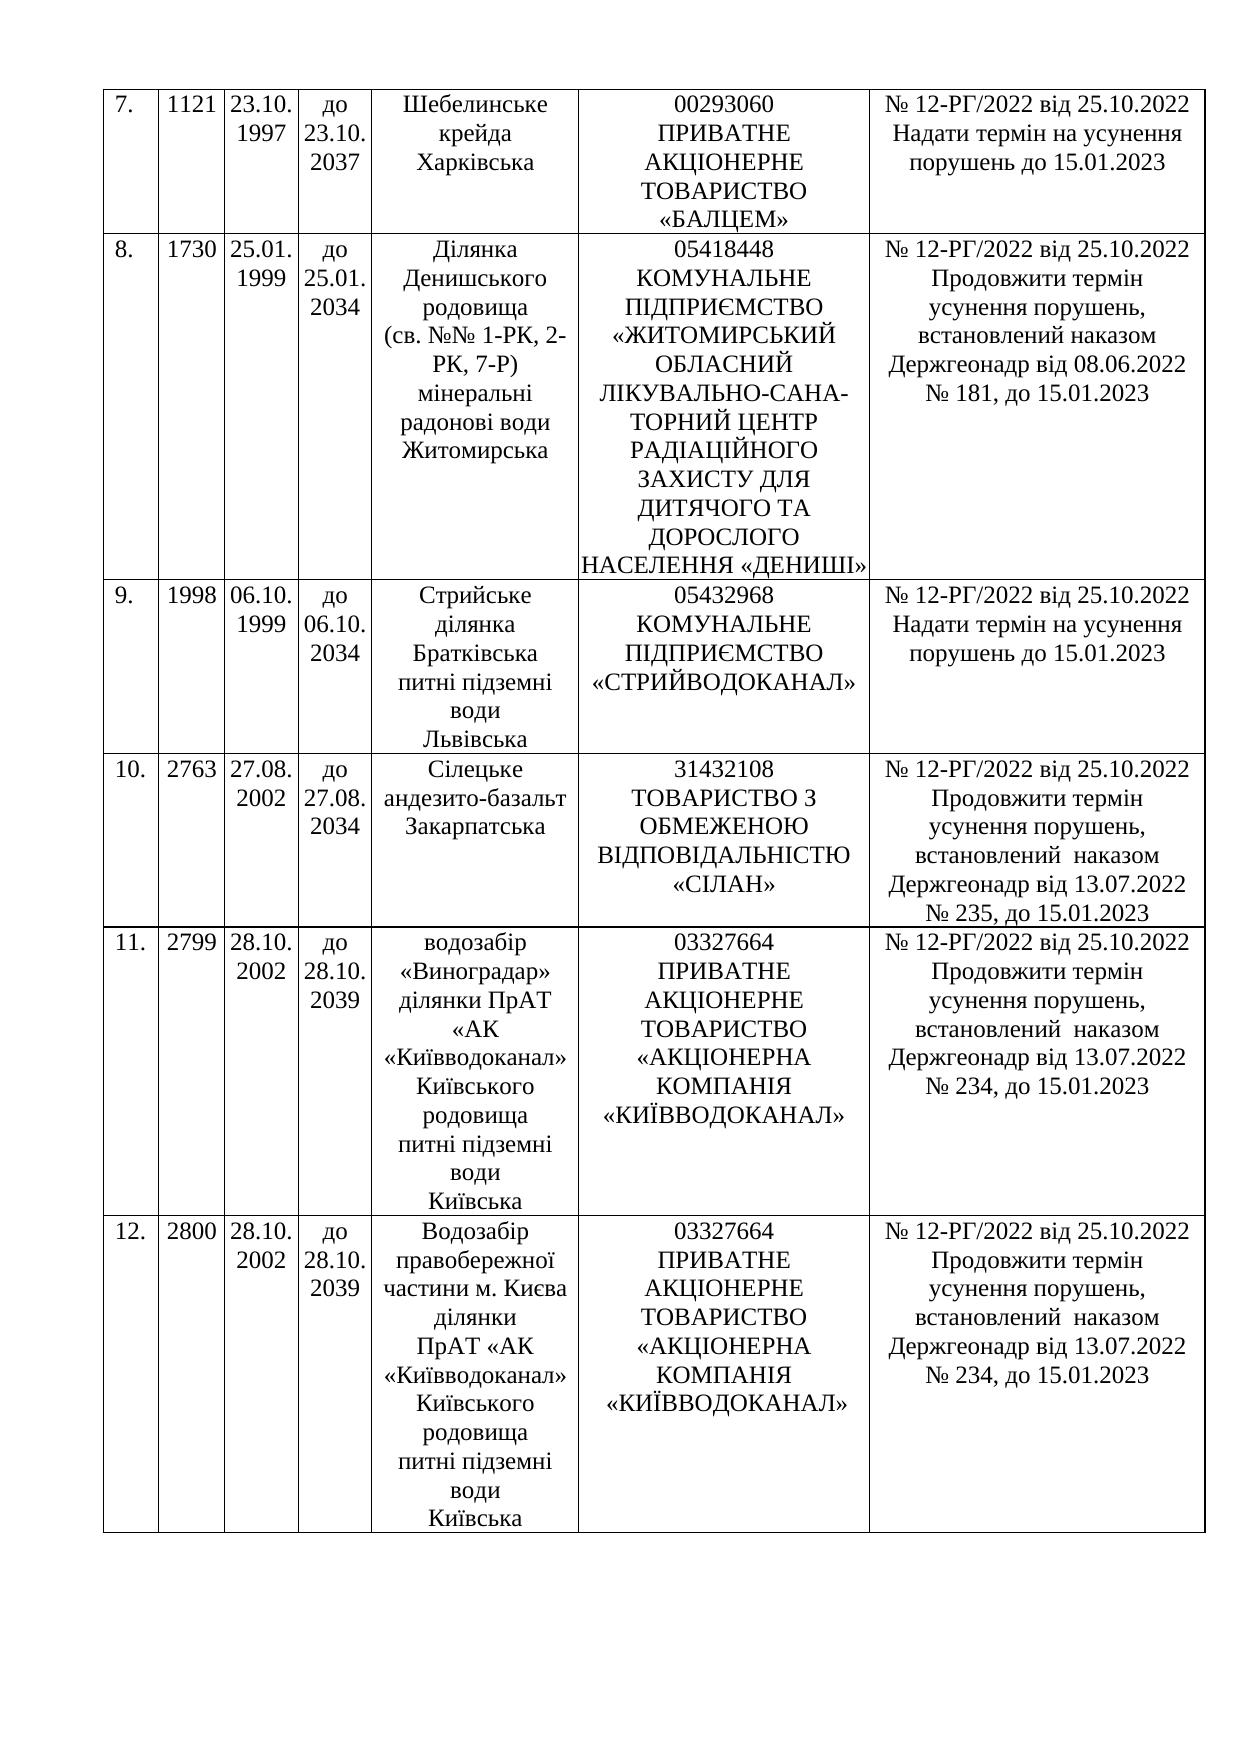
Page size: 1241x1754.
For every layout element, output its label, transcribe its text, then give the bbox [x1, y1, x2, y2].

table_cell 2763 [159, 754, 224, 926]
table_cell [104, 90, 158, 233]
table_cell 1730 [159, 234, 224, 579]
table_cell 03327664 ПРИВАТНЕ АКЦІОНЕРНЕ ТОВАРИСТВО «АКЦІОНЕРНА КОМПАНІЯ «КИЇВВОДОКАНАЛ» [579, 928, 869, 1215]
table_cell [104, 234, 158, 579]
table_cell 28.10. 2002 [225, 928, 298, 1215]
table_cell [104, 754, 158, 926]
table_cell 28.10. 2002 [225, 1216, 298, 1532]
table_cell 06.10.1999 [225, 580, 298, 753]
table_cell 27.08.2002 [225, 754, 298, 926]
table_cell 00293060 ПРИВАТНЕ АКЦІОНЕРНЕ ТОВАРИСТВО «БАЛЦЕМ» [579, 90, 869, 233]
table_cell до 28.10. 2039 [299, 928, 371, 1215]
table_cell Ділянка Денишського родовища (св. №№ 1-РК, 2-РК, 7-Р) мінеральні радонові води Житомирська [372, 234, 578, 579]
table_cell № 12-РГ/2022 від 25.10.2022 Продовжити термін усунення порушень, встановлений наказом Держгеонадр від 13.07.2022 № 234, до 15.01.2023 [870, 928, 1204, 1215]
table_cell Стрийське ділянка Братківська питні підземні води Львівська [372, 580, 578, 753]
table_cell [104, 928, 158, 1215]
table_cell до 23.10. 2037 [299, 90, 371, 233]
table_cell 1998 [159, 580, 224, 753]
table_cell [104, 1216, 158, 1532]
table_cell № 12-РГ/2022 від 25.10.2022 Продовжити термін усунення порушень, встановлений наказом Держгеонадр від 13.07.2022 № 235, до 15.01.2023 [870, 754, 1204, 926]
table_cell № 12-РГ/2022 від 25.10.2022 Продовжити термін усунення порушень, встановлений наказом Держгеонадр від 08.06.2022 № 181, до 15.01.2023 [870, 234, 1204, 579]
table_cell Шебелинське крейда Харківська [372, 90, 578, 233]
table_cell 2799 [159, 928, 224, 1215]
table_cell [104, 580, 158, 753]
table_cell 05432968 КОМУНАЛЬНЕ ПІДПРИЄМСТВО «СТРИЙВОДОКАНАЛ» [579, 580, 869, 753]
table_cell № 12-РГ/2022 від 25.10.2022 Надати термін на усунення порушень до 15.01.2023 [870, 90, 1204, 233]
table_cell 05418448 КОМУНАЛЬНЕ ПІДПРИЄМСТВО «ЖИТОМИРСЬКИЙ ОБЛАСНИЙ ЛІКУВАЛЬНО-САНА-ТОРНИЙ ЦЕНТР РАДІАЦІЙНОГО ЗАХИСТУ ДЛЯ ДИТЯЧОГО ТА ДОРОСЛОГО НАСЕЛЕННЯ «ДЕНИШІ» [579, 234, 869, 579]
table_cell до 27.08.2034 [299, 754, 371, 926]
table_cell 25.01.1999 [225, 234, 298, 579]
table_cell № 12-РГ/2022 від 25.10.2022 Надати термін на усунення порушень до 15.01.2023 [870, 580, 1204, 753]
table_cell водозабір «Виноградар» ділянки ПрАТ «АК «Київводоканал» Київського родовища питні підземні води Київська [372, 928, 578, 1215]
table_cell до 25.01.2034 [299, 234, 371, 579]
table_cell Водозабір правобережної частини м. Києва ділянки ПрАТ «АК «Київводоканал» Київського родовища питні підземні води Київська [372, 1216, 578, 1532]
table_cell 03327664 ПРИВАТНЕ АКЦІОНЕРНЕ ТОВАРИСТВО «АКЦІОНЕРНА КОМПАНІЯ «КИЇВВОДОКАНАЛ» [579, 1216, 869, 1532]
table_cell 1121 [159, 90, 224, 233]
table_cell до 06.10.2034 [299, 580, 371, 753]
table_cell Сілецьке андезито-базальт Закарпатська [372, 754, 578, 926]
table_cell 31432108 ТОВАРИСТВО З ОБМЕЖЕНОЮ ВІДПОВІДАЛЬНІСТЮ «СІЛАН» [579, 754, 869, 926]
table_cell 23.10. 1997 [225, 90, 298, 233]
table_cell № 12-РГ/2022 від 25.10.2022 Продовжити термін усунення порушень, встановлений наказом Держгеонадр від 13.07.2022 № 234, до 15.01.2023 [870, 1216, 1204, 1532]
table_cell до 28.10. 2039 [299, 1216, 371, 1532]
table_cell 2800 [159, 1216, 224, 1532]
